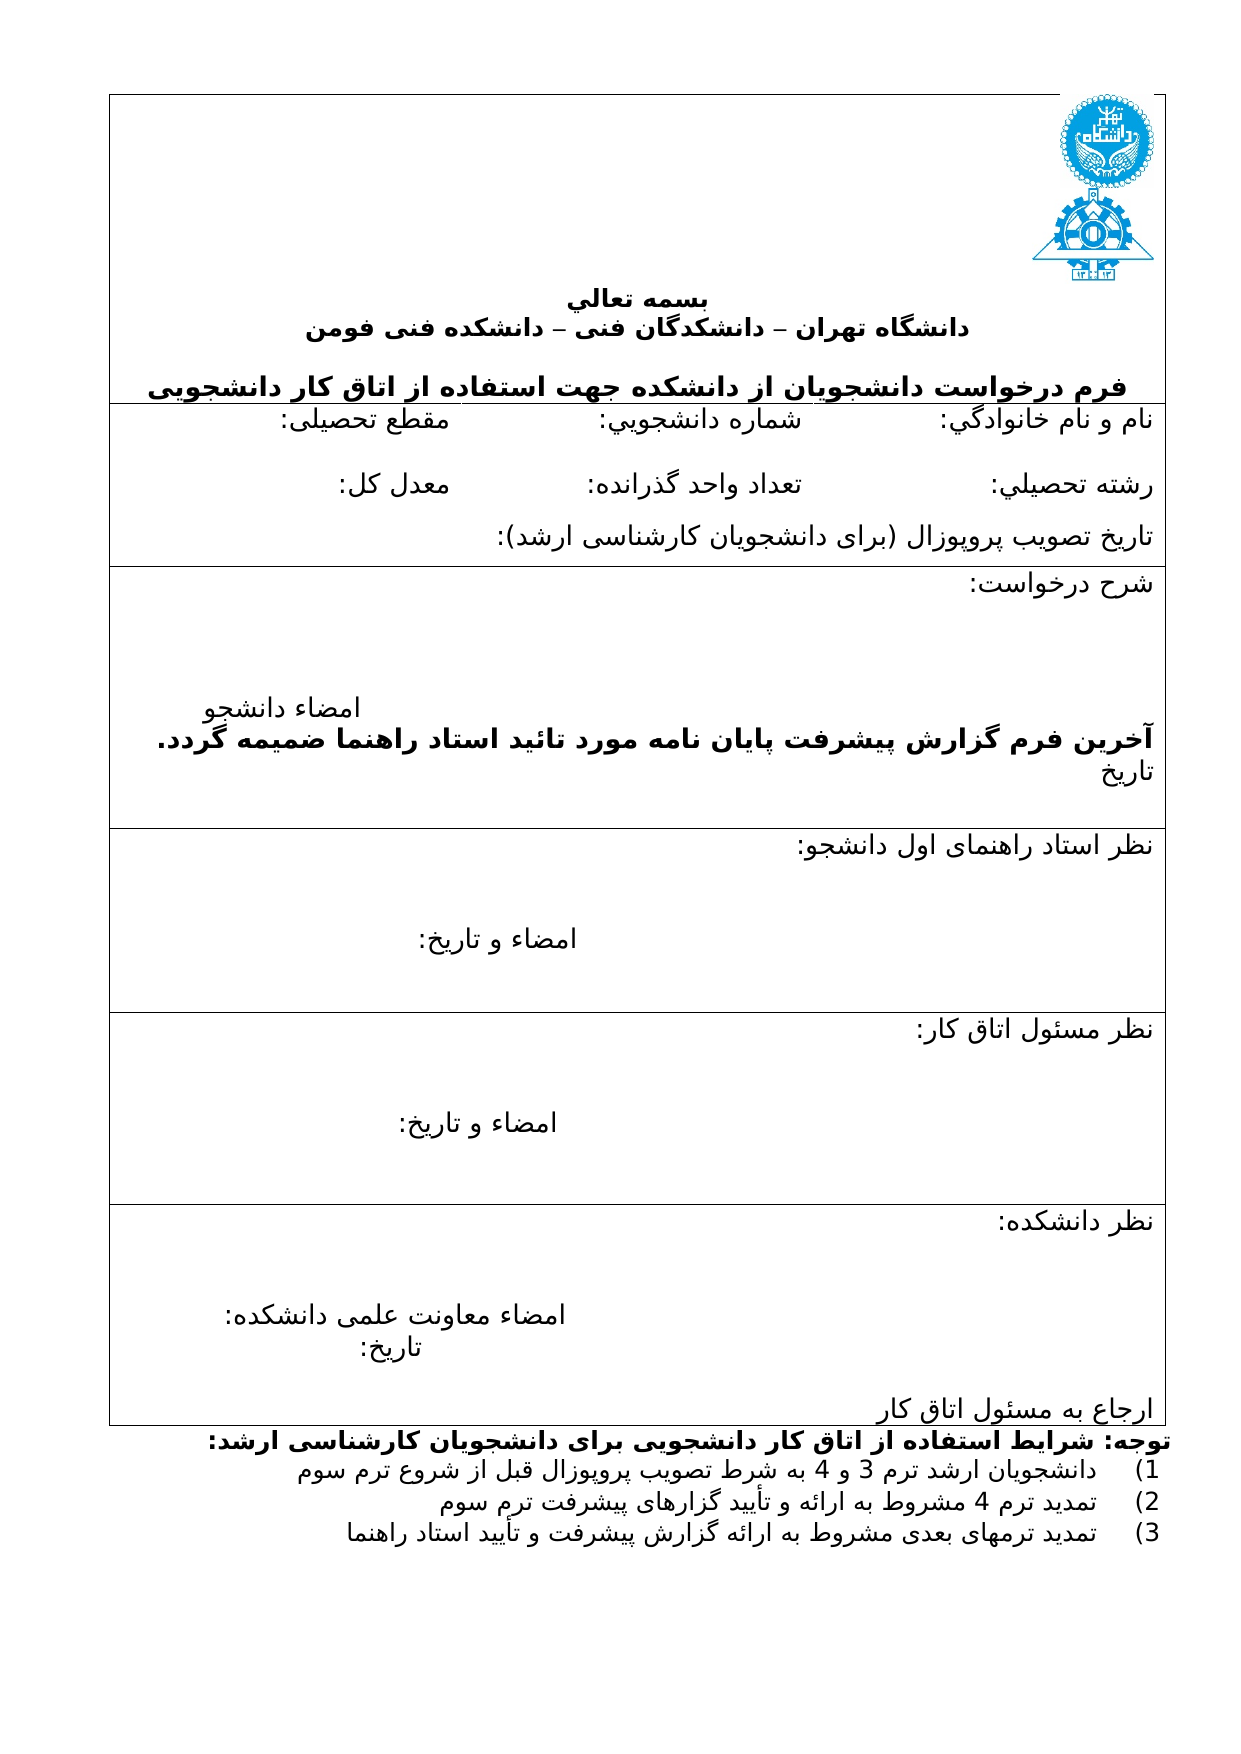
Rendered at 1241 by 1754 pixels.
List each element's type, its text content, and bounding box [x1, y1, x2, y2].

list تمدید ترم 4 مشروط به ارائه و تأیید گزارهای پیشرفت ترم سوم [187, 1487, 1134, 1516]
table_cell شرح درخواست: امضاء دانشجو آخرین فرم گزارش پیشرفت پایان نامه مورد تائید استاد راهنما ضمیمه گردد. تاريخ [110, 567, 1165, 828]
table_cell نام و نام خانوادگي: [814, 404, 1165, 467]
table_cell نظر مسئول اتاق کار: امضاء و تاريخ: [110, 1013, 1165, 1204]
table_cell تعداد واحد گذرانده: [462, 469, 813, 520]
picture [1032, 94, 1154, 284]
text توجه: شرایط استفاده از اتاق کار دانشجویی برای دانشجویان کارشناسی ارشد: [187, 1426, 1172, 1455]
table_cell نظر استاد راهنمای اول دانشجو: امضاء و تاريخ: [110, 829, 1165, 1012]
list تمدید ترمهای بعدی مشروط به ارائه گزارش پیشرفت و تأیید استاد راهنما [187, 1518, 1134, 1547]
list دانشجویان ارشد ترم 3 و 4 به شرط تصویب پروپوزال قبل از شروع ترم سوم [187, 1455, 1134, 1484]
table_cell تاریخ تصویب پروپوزال (برای دانشجویان کارشناسی ارشد): [110, 520, 1165, 566]
table_cell معدل کل: [110, 469, 461, 520]
table_header بسمه تعالي دانشگاه تهران – دانشکدگان فنی – دانشکده فنی فومن فرم درخواست دانشجويان از دانشکده جهت استفاده از اتاق کار دانشجویی [110, 95, 1165, 402]
table_cell رشته تحصيلي: [814, 469, 1165, 520]
table_cell مقطع تحصیلی: [110, 404, 461, 467]
table_cell شماره دانشجويي:‌ [462, 404, 813, 467]
table_cell نظر دانشکده: امضاء معاونت علمی دانشکده: تاريخ: ارجاع به مسئول اتاق کار [110, 1205, 1165, 1425]
